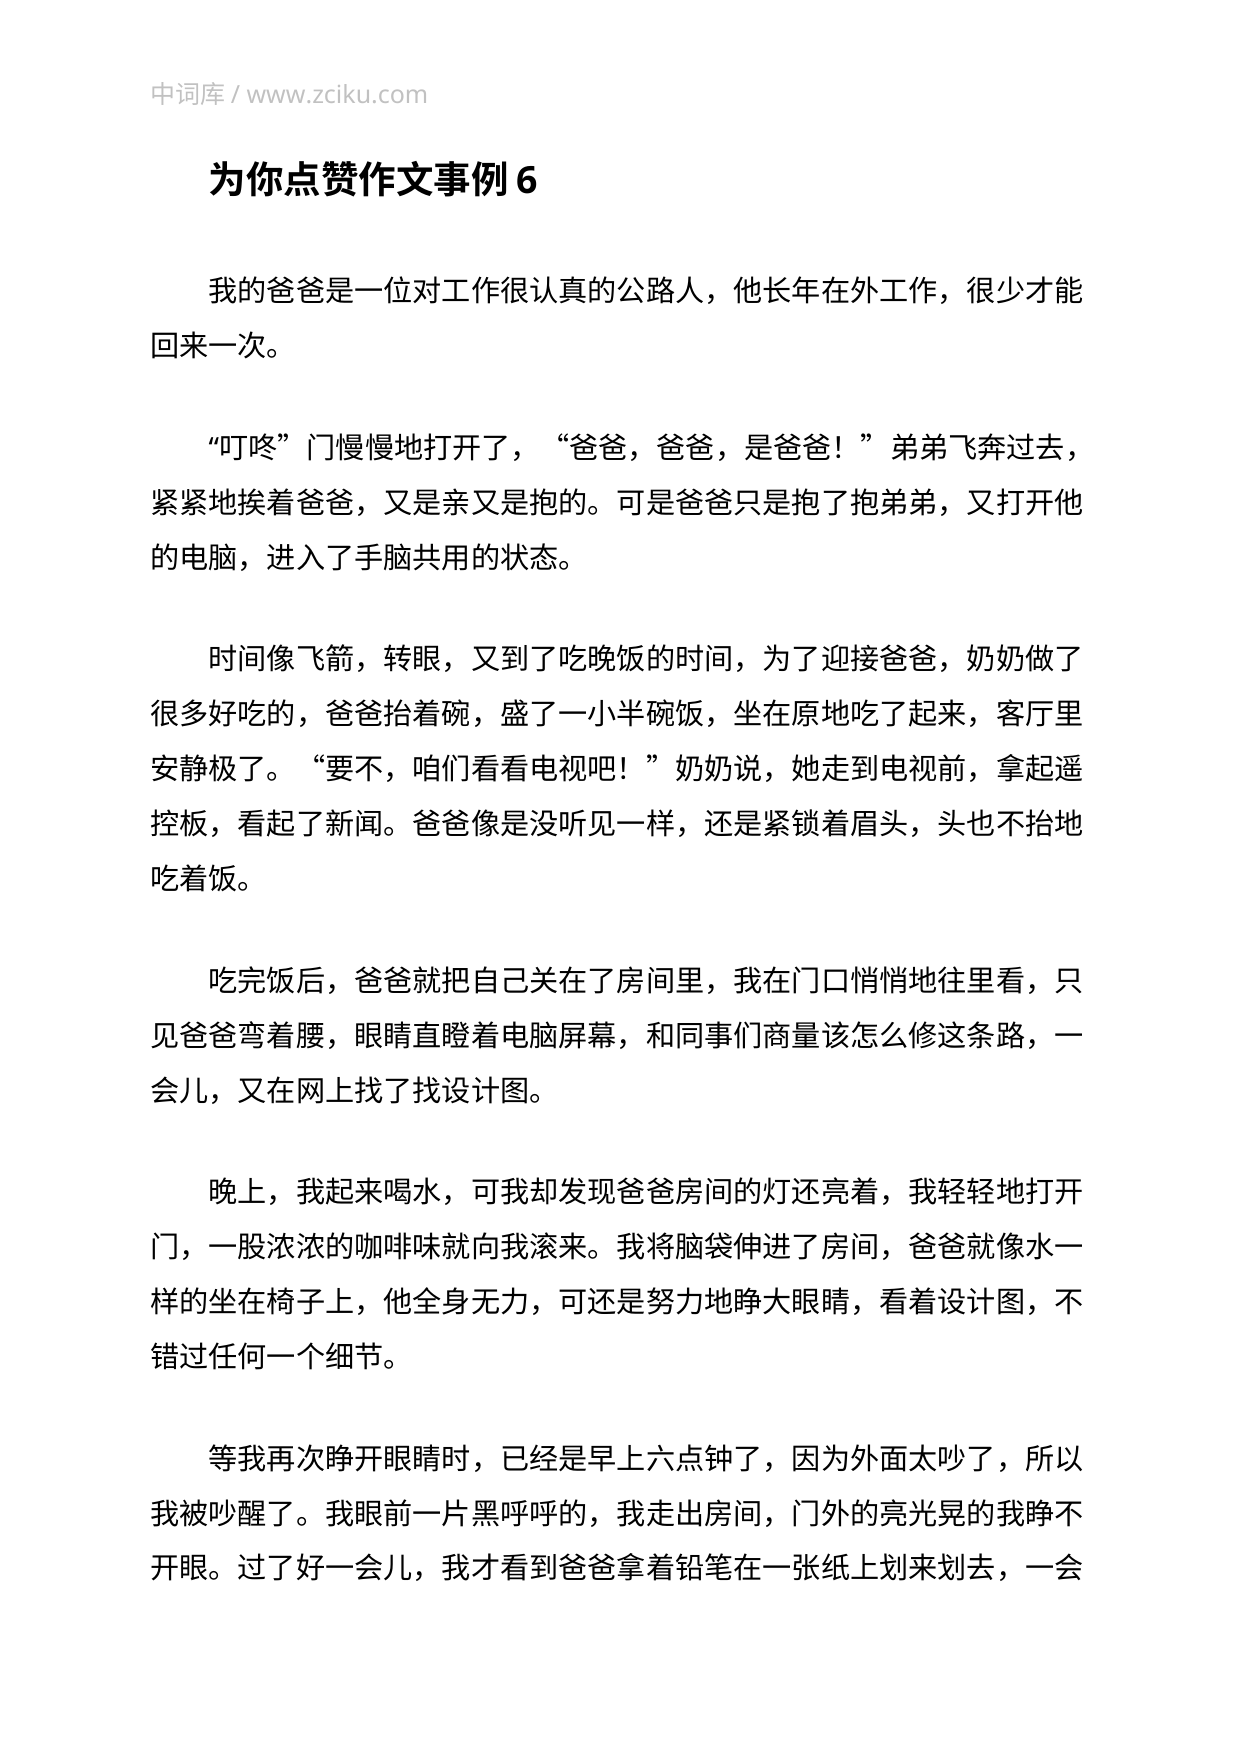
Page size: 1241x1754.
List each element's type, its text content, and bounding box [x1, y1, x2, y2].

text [150, 1435, 1090, 1587]
text “叮咚”门慢慢地打开了，“爸爸，爸爸，是爸爸！”弟弟飞奔过去，紧紧地挨着爸爸，又是亲又是抱的。可是爸爸只是抱了抱弟弟，又打开他的电脑，进入了手脑共用的状态。 [150, 424, 1090, 576]
text 我的爸爸是一位对工作很认真的公路人，他长年在外工作，很少才能回来一次。 [150, 268, 1090, 365]
text 晚上，我起来喝水，可我却发现爸爸房间的灯还亮着，我轻轻地打开门，一股浓浓的咖啡味就向我滚来。我将脑袋伸进了房间，爸爸就像水一样的坐在椅子上，他全身无力，可还是努力地睁大眼睛，看着设计图，不错过任何一个细节。 [150, 1169, 1090, 1376]
text 时间像飞箭，转眼，又到了吃晚饭的时间，为了迎接爸爸，奶奶做了很多好吃的，爸爸抬着碗，盛了一小半碗饭，坐在原地吃了起来，客厅里安静极了。“要不，咱们看看电视吧！”奶奶说，她走到电视前，拿起遥控板，看起了新闻。爸爸像是没听见一样，还是紧锁着眉头，头也不抬地吃着饭。 [150, 636, 1090, 898]
text 为你点赞作文事例6 [150, 150, 1090, 204]
text 吃完饭后，爸爸就把自己关在了房间里，我在门口悄悄地往里看，只见爸爸弯着腰，眼睛直瞪着电脑屏幕，和同事们商量该怎么修这条路，一会儿，又在网上找了找设计图。 [150, 957, 1090, 1109]
